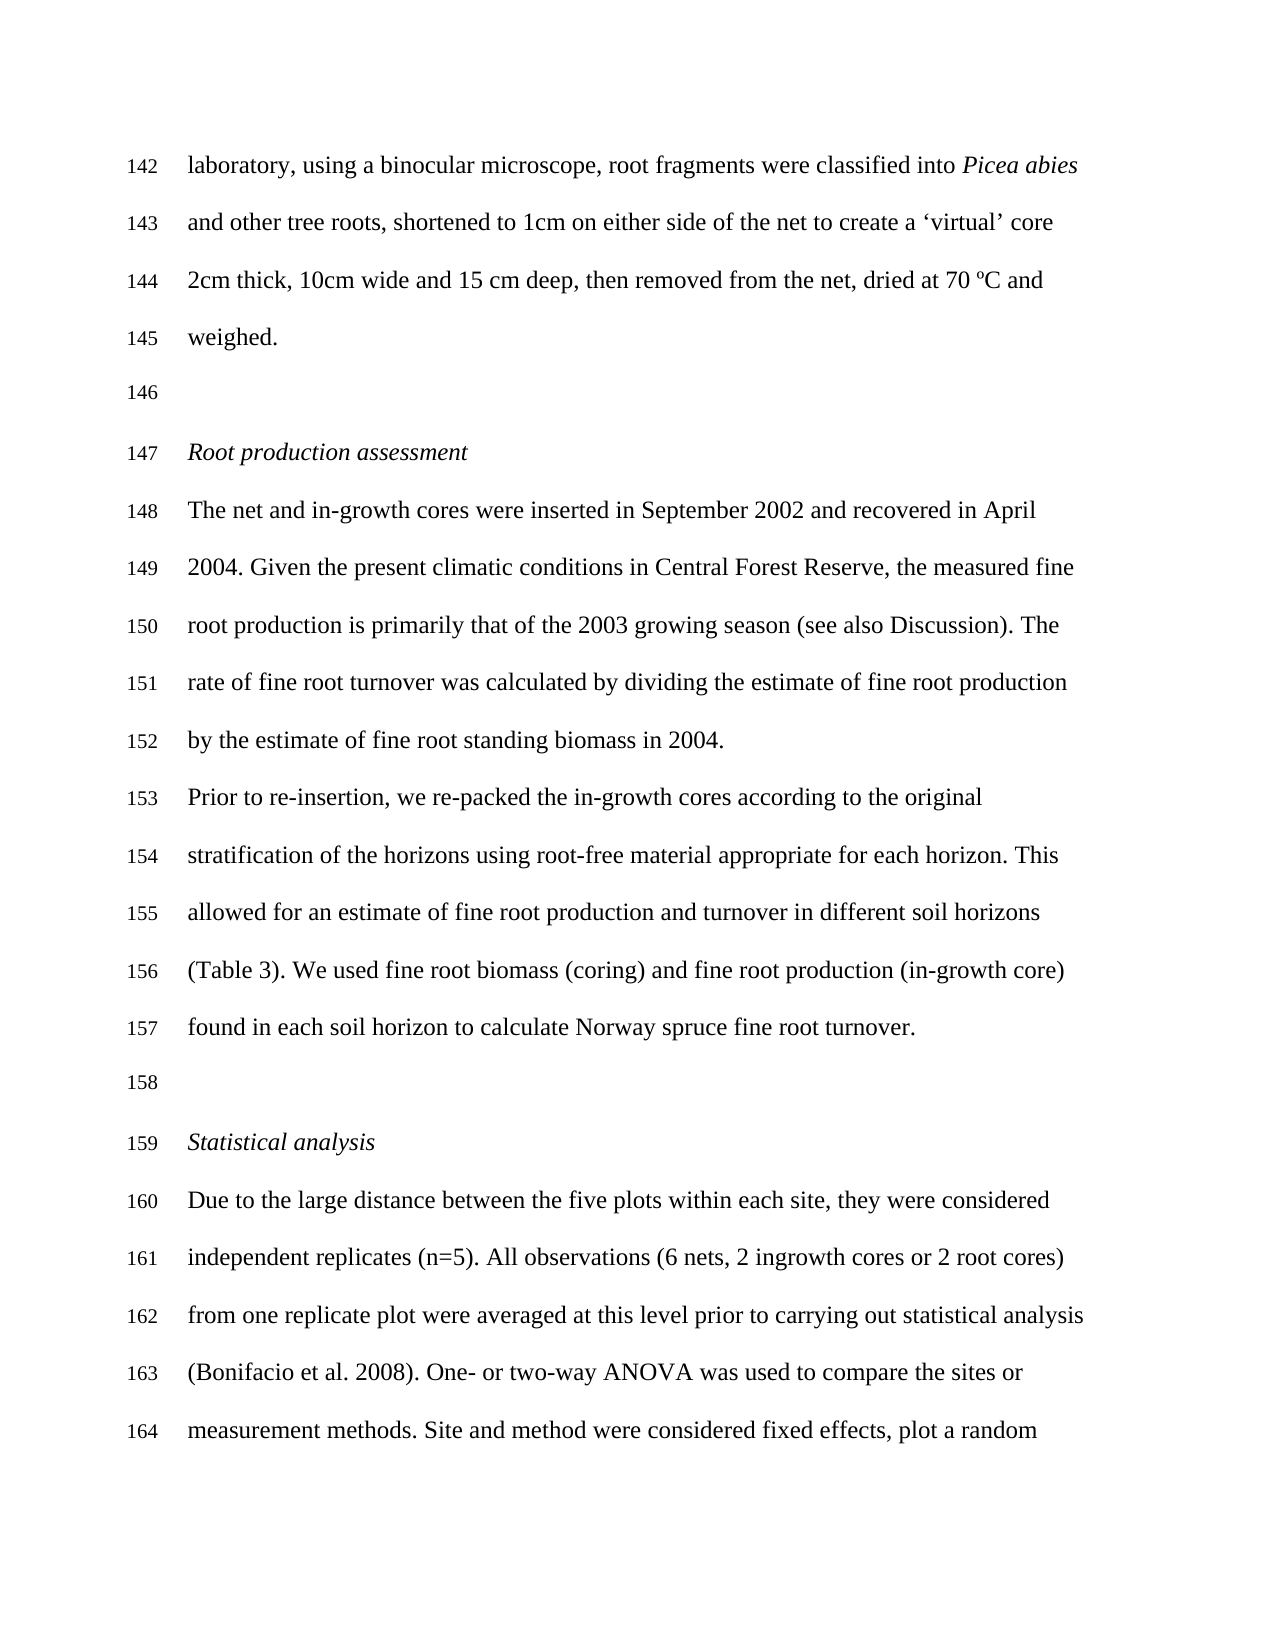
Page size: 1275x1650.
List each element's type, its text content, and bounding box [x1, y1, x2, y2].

text The net and in-growth cores were inserted in September 2002 and recovered in April 2004. Given the present climatic conditions in Central Forest Reserve, the measured fine root production is primarily that of the 2003 growing season (see also Discussion). The rate of fine root turnover was calculated by dividing the estimate of fine root production by the estimate of fine root standing biomass in 2004. [187, 495, 1088, 754]
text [187, 150, 1088, 351]
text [187, 1185, 1088, 1444]
text Statistical analysis [187, 1127, 1088, 1156]
text Root production assessment [187, 437, 1088, 466]
text Prior to re-insertion, we re-packed the in-growth cores according to the original stratification of the horizons using root-free material appropriate for each horizon. This allowed for an estimate of fine root production and turnover in different soil horizons (Table 3). We used fine root biomass (coring) and fine root production (in-growth core) found in each soil horizon to calculate Norway spruce fine root turnover. [187, 782, 1088, 1041]
